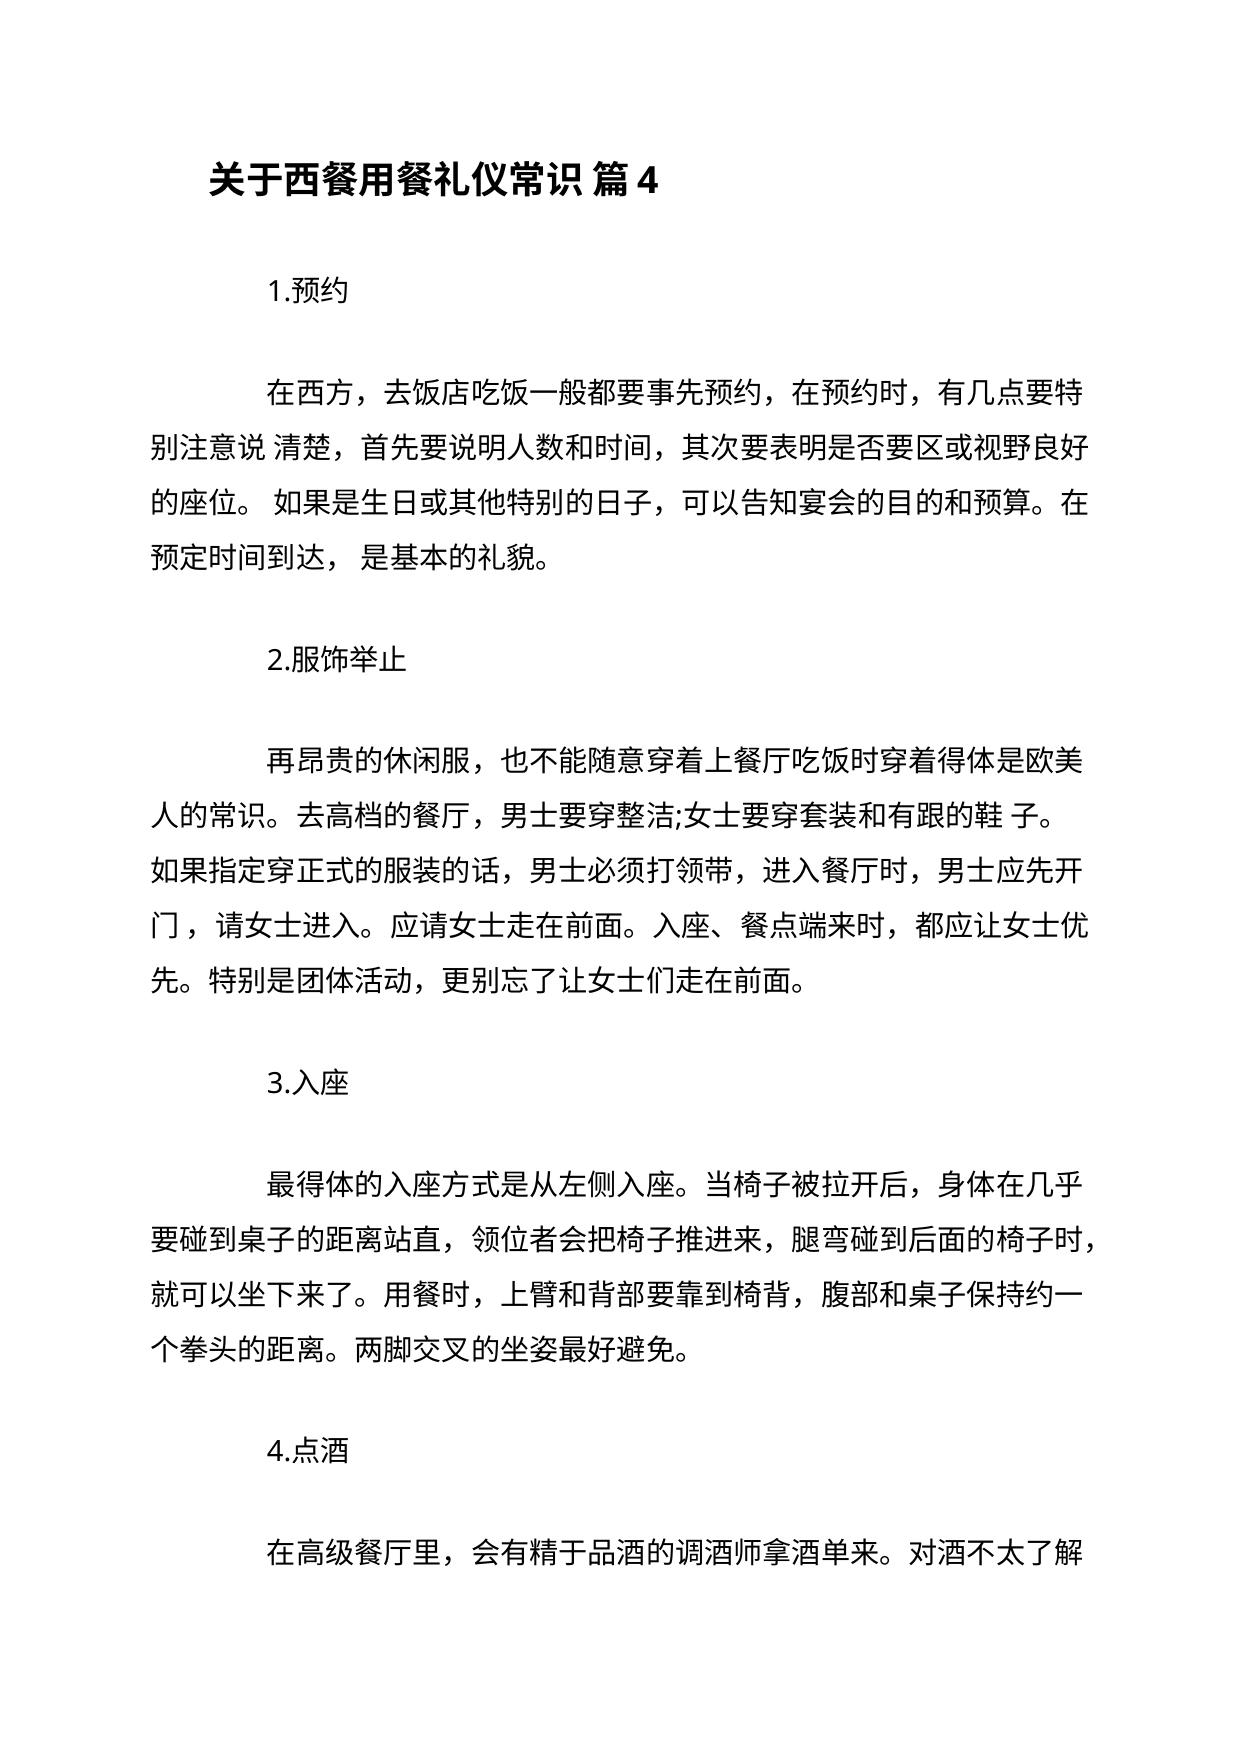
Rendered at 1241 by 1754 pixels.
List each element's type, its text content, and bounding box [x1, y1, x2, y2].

text 3.入座 [150, 1059, 1090, 1102]
text 1.预约 [150, 268, 1090, 310]
text 4.点酒 [150, 1428, 1090, 1470]
text 关于西餐用餐礼仪常识 篇4 [150, 150, 1090, 204]
text 在西方，去饭店吃饭一般都要事先预约，在预约时，有几点要特别注意说 清楚，首先要说明人数和时间，其次要表明是否要区或视野良好的座位。 如果是生日或其他特别的日子，可以告知宴会的目的和预算。在预定时间到达， 是基本的礼貌。 [150, 369, 1090, 577]
text 再昂贵的休闲服，也不能随意穿着上餐厅吃饭时穿着得体是欧美人的常识。去高档的餐厅，男士要穿整洁;女士要穿套装和有跟的鞋 子。如果指定穿正式的服装的话，男士必须打领带，进入餐厅时，男士应先开门 ，请女士进入。应请女士走在前面。入座、餐点端来时，都应让女士优先。特别是团体活动，更别忘了让女士们走在前面。 [150, 738, 1090, 1000]
text 最得体的入座方式是从左侧入座。当椅子被拉开后，身体在几乎要碰到桌子的距离站直，领位者会把椅子推进来，腿弯碰到后面的椅子时，就可以坐下来了。用餐时，上臂和背部要靠到椅背，腹部和桌子保持约一个拳头的距离。两脚交叉的坐姿最好避免。 [150, 1161, 1090, 1368]
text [150, 1530, 1090, 1572]
text 2.服饰举止 [150, 636, 1090, 678]
